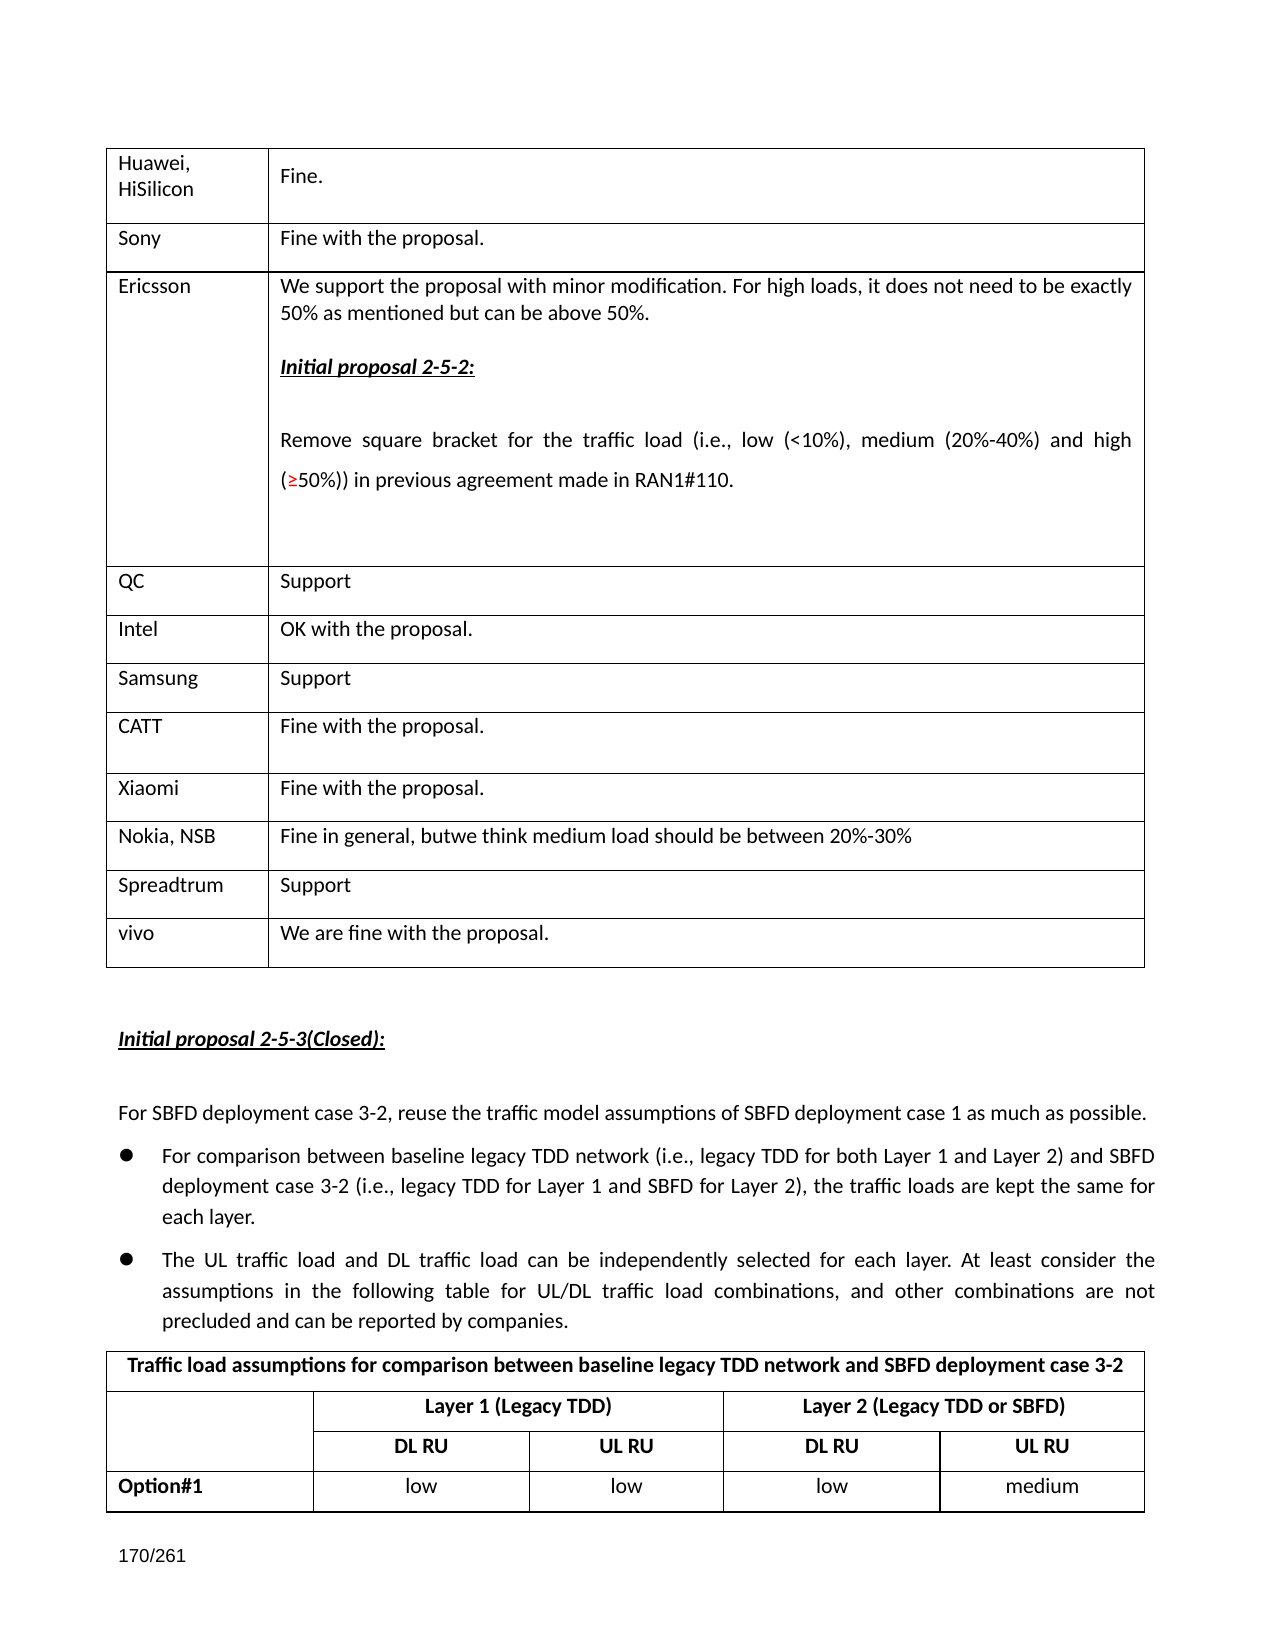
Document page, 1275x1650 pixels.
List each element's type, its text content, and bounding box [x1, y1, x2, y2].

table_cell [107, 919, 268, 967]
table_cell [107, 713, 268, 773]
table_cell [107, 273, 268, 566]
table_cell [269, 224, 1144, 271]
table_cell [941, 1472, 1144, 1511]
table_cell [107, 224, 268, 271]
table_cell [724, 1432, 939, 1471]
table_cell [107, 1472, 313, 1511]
subtitle Initial proposal 2-5-3(Closed): [118, 1026, 1157, 1052]
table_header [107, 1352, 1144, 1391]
text For SBFD deployment case 3-2, reuse the traffic model assumptions of SBFD deployment case 1 as much as possible. [118, 1099, 1157, 1125]
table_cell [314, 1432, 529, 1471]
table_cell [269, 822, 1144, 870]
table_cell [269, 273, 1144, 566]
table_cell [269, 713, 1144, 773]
list The UL traffic load and DL traffic load can be independently selected for each layer. At least consider the assumptions in the following table for UL/DL traffic load combinations, and other combinations are not precluded and can be reported by companies. [118, 1246, 1157, 1334]
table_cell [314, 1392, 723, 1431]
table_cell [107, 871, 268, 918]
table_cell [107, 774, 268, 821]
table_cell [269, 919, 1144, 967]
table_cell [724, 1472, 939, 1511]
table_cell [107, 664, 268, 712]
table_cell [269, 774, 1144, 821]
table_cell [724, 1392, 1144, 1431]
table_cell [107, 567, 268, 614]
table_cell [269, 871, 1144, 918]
list For comparison between baseline legacy TDD network (i.e., legacy TDD for both Layer 1 and Layer 2) and SBFD deployment case 3-2 (i.e., legacy TDD for Layer 1 and SBFD for Layer 2), the traffic loads are kept the same for each layer. [118, 1142, 1157, 1230]
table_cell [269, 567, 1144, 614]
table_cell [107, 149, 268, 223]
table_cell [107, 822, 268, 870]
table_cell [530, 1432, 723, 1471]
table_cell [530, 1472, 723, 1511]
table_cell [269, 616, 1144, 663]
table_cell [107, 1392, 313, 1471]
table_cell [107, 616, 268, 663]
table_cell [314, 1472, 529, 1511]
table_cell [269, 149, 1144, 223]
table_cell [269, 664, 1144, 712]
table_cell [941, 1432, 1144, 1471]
